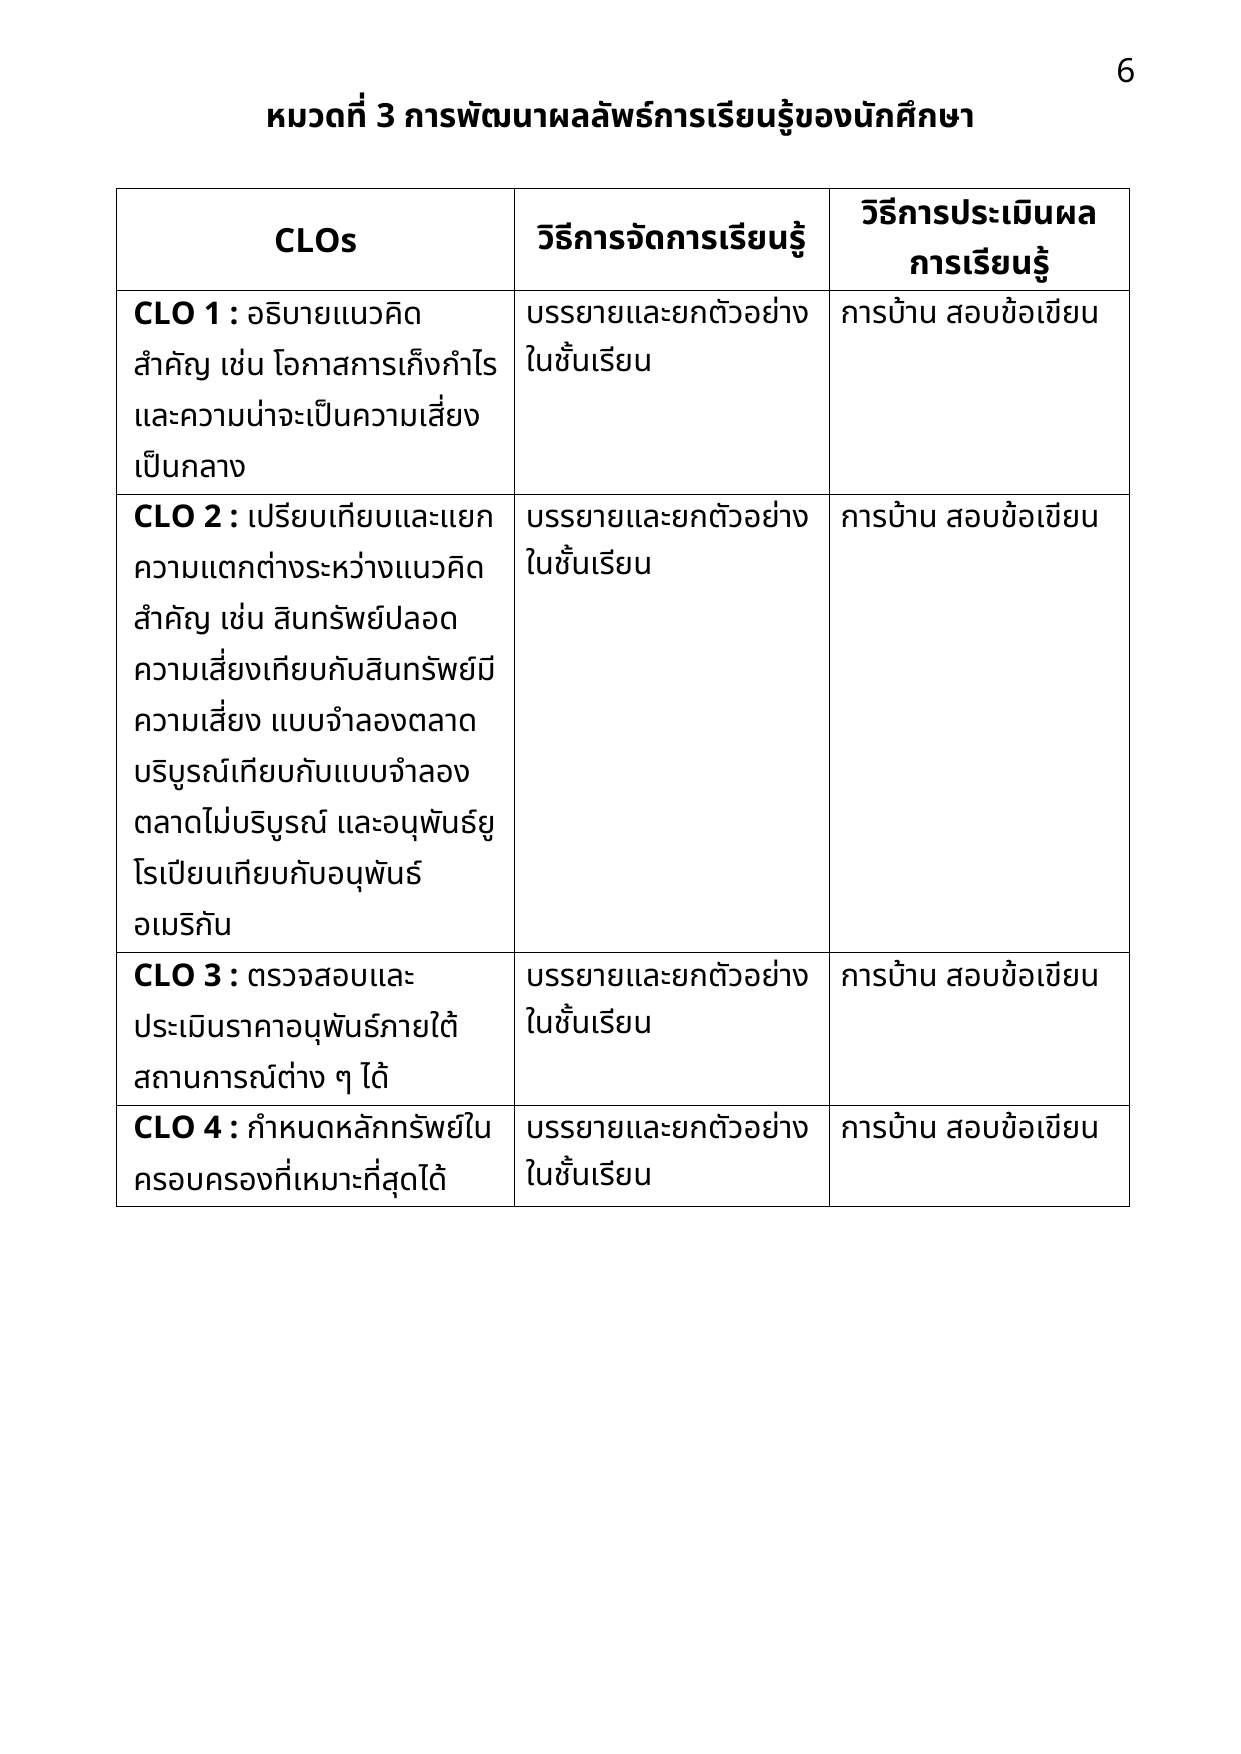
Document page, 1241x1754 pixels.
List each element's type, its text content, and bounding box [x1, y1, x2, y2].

table_cell บรรยายและยกตัวอย่างในชั้นเรียน [515, 495, 829, 952]
table_cell บรรยายและยกตัวอย่างในชั้นเรียน [515, 953, 829, 1104]
table_cell บรรยายและยกตัวอย่างในชั้นเรียน [515, 291, 829, 493]
table_cell บรรยายและยกตัวอย่างในชั้นเรียน [515, 1106, 829, 1206]
table_cell การบ้าน สอบข้อเขียน [830, 1106, 1129, 1206]
table_cell การบ้าน สอบข้อเขียน [830, 291, 1129, 493]
table_cell CLO 1 : อธิบายแนวคิดสำคัญ เช่น โอกาสการเก็งกำไร และความน่าจะเป็นความเสี่ยงเป็นกลาง [117, 291, 514, 493]
table_cell CLO 4 : กำหนดหลักทรัพย์ในครอบครองที่เหมาะที่สุดได้ [117, 1106, 514, 1206]
table_header วิธีการจัดการเรียนรู้ [515, 189, 829, 290]
table_cell การบ้าน สอบข้อเขียน [830, 953, 1129, 1104]
text หมวดที่ 3 การพัฒนาผลลัพธ์การเรียนรู้ของนักศึกษา [105, 92, 1135, 142]
table_cell CLO 3 : ตรวจสอบและประเมินราคาอนุพันธ์ภายใต้สถานการณ์ต่าง ๆ ได้ [117, 953, 514, 1104]
table_cell CLO 2 : เปรียบเทียบและแยกความแตกต่างระหว่างแนวคิดสำคัญ เช่น สินทรัพย์ปลอดความเสี่ยงเทียบกับสินทรัพย์มีความเสี่ยง แบบจำลองตลาดบริบูรณ์เทียบกับแบบจำลองตลาดไม่บริบูรณ์ และอนุพันธ์ยูโรเปียนเทียบกับอนุพันธ์อเมริกัน [117, 495, 514, 952]
table_header วิธีการประเมินผลการเรียนรู้ [830, 189, 1129, 290]
table_cell การบ้าน สอบข้อเขียน [830, 495, 1129, 952]
table_header CLOs [117, 189, 514, 290]
